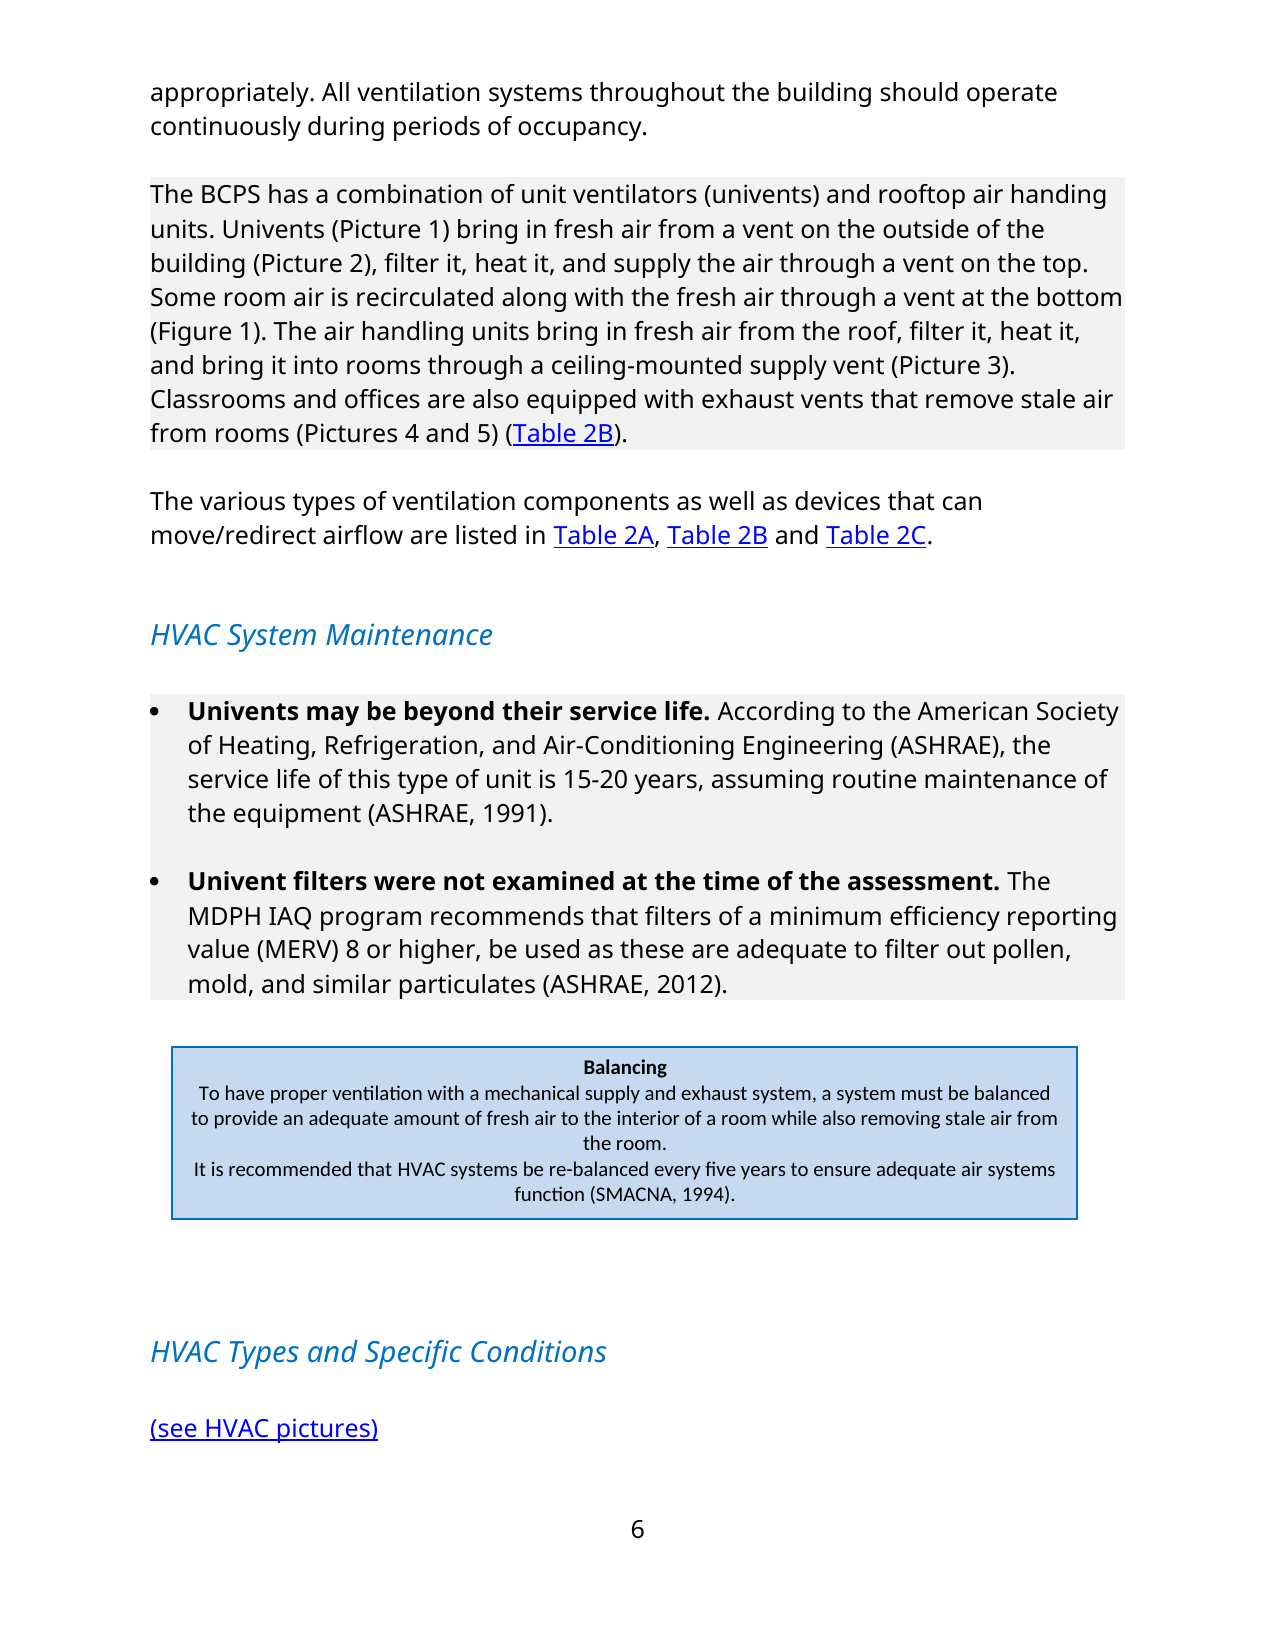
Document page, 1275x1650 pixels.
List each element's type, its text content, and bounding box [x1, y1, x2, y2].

subtitle HVAC Types and Specific Conditions [150, 1331, 1125, 1371]
subtitle HVAC System Maintenance [150, 614, 1125, 654]
text The various types of ventilation components as well as devices that can move/redirect airflow are listed in Table 2A, Table 2B and Table 2C. [150, 484, 1125, 552]
text The BCPS has a combination of unit ventilators (univents) and rooftop air handing units. Univents (Picture 1) bring in fresh air from a vent on the outside of the building (Picture 2), filter it, heat it, and supply the air through a vent on the top. Some room air is recirculated along with the fresh air through a vent at the bottom (Figure 1). The air handling units bring in fresh air from the roof, filter it, heat it, and bring it into rooms through a ceiling-mounted supply vent (Picture 3). Classrooms and offices are also equipped with exhaust vents that remove stale air from rooms (Pictures 4 and 5) (Table 2B). [150, 177, 1125, 450]
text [150, 75, 1125, 143]
list Univents may be beyond their service life. According to the American Society of Heating, Refrigeration, and Air-Conditioning Engineering (ASHRAE), the service life of this type of unit is 15-20 years, assuming routine maintenance of the equipment (ASHRAE, 1991). [150, 694, 1125, 830]
text (see HVAC pictures) [150, 1410, 1125, 1444]
list Univent filters were not examined at the time of the assessment. The MDPH IAQ program recommends that filters of a minimum efficiency reporting value (MERV) 8 or higher, be used as these are adequate to filter out pollen, mold, and similar particulates (ASHRAE, 2012). [150, 864, 1125, 1000]
